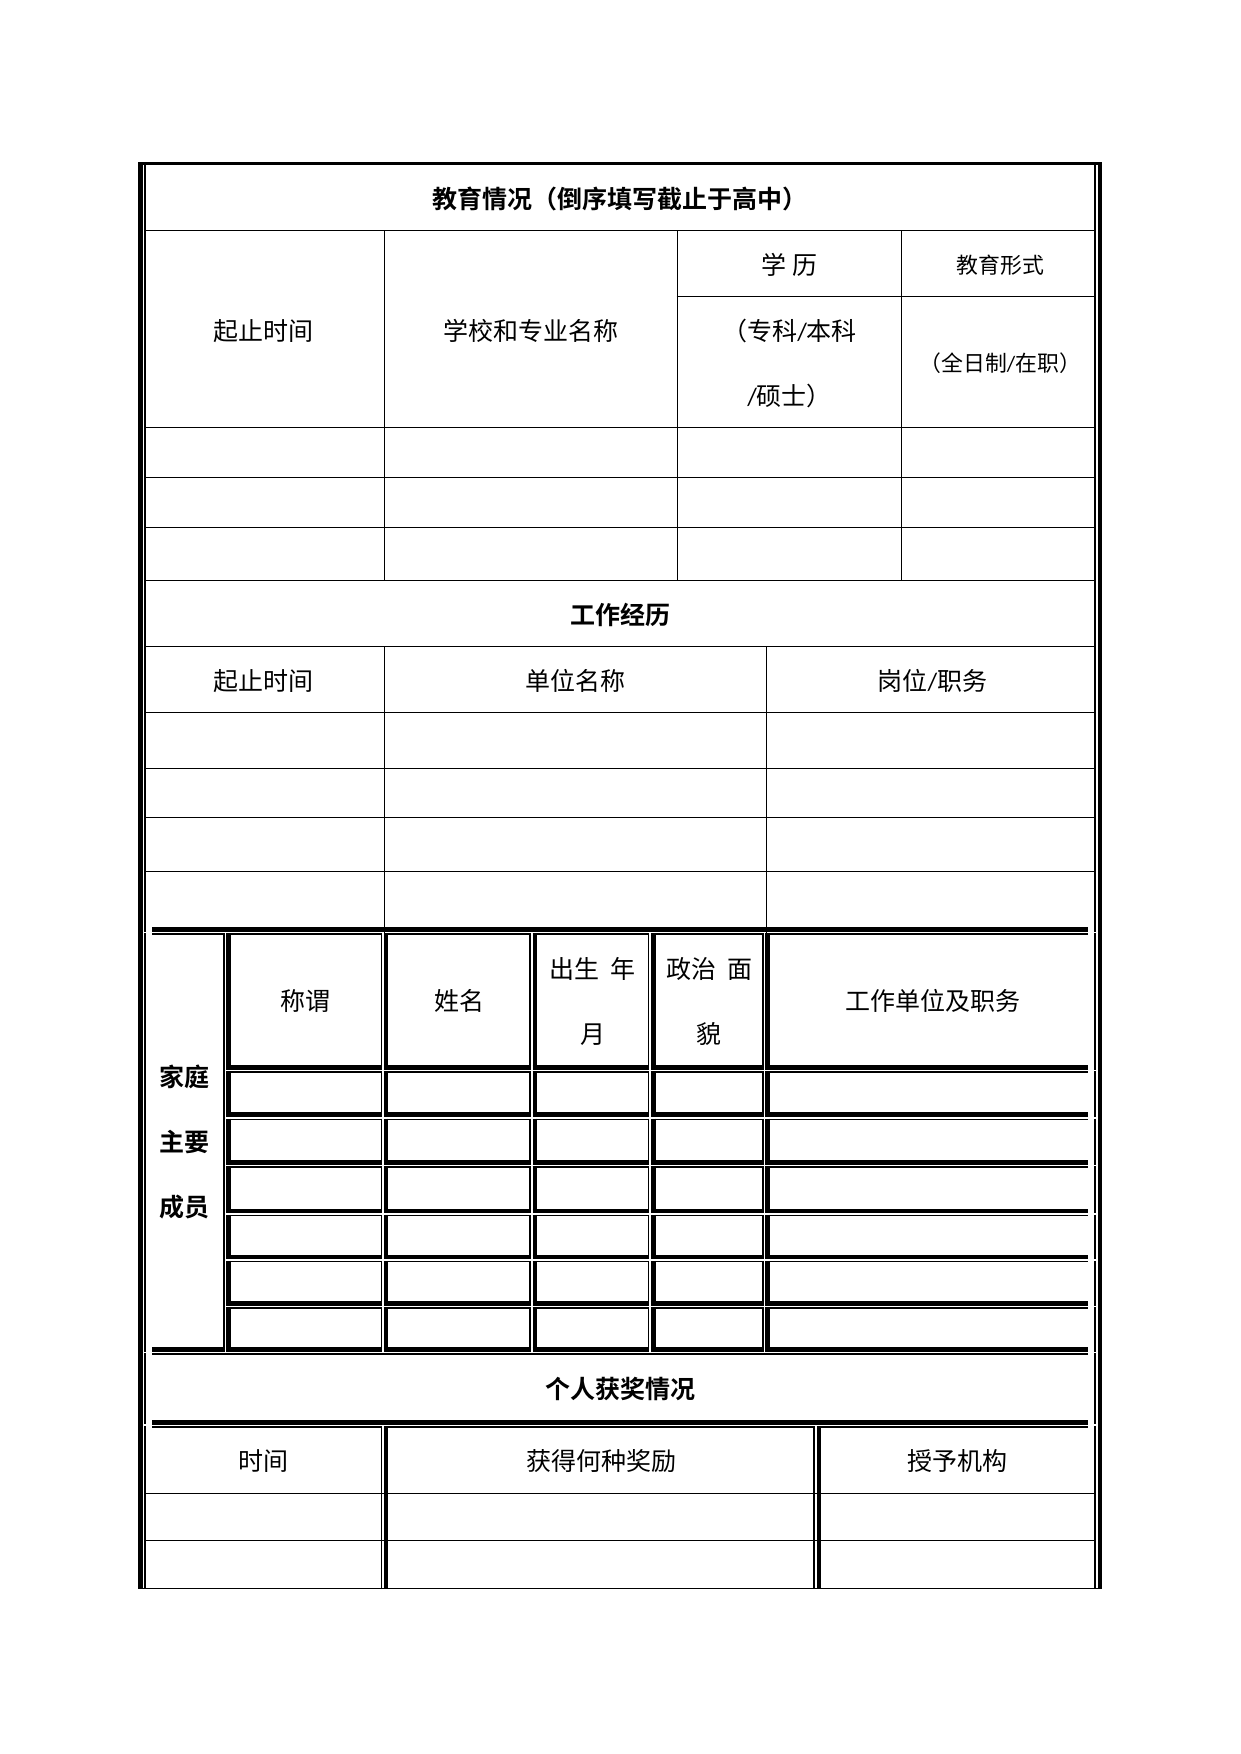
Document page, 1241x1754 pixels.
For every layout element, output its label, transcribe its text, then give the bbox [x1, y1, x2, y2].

table_cell 岗位/职务 [767, 647, 1094, 712]
table_cell [385, 769, 766, 817]
table_cell 获得何种奖励 [388, 1428, 813, 1492]
table_cell [146, 818, 384, 871]
table_cell [537, 1120, 648, 1160]
table_cell [678, 428, 901, 477]
table_cell [766, 1112, 1098, 1160]
table_cell 称谓 [231, 935, 381, 1065]
table_cell [146, 528, 384, 580]
table_cell [388, 1216, 529, 1254]
table_cell [231, 1120, 381, 1160]
table_cell [537, 1073, 648, 1112]
table_cell 工作单位及职务 [767, 927, 1098, 1065]
table_cell [902, 478, 1094, 527]
table_cell [146, 478, 384, 527]
table_cell 授予机构 [817, 1420, 1098, 1492]
table_cell [766, 1160, 1098, 1208]
table_cell 家庭主要成员 [143, 927, 227, 1347]
table_cell 政治 面貌 [656, 935, 762, 1065]
table_cell [385, 478, 677, 527]
table_cell [231, 1216, 381, 1254]
table_cell [231, 1309, 381, 1347]
table_cell [385, 528, 677, 580]
table_cell [678, 478, 901, 527]
table_cell [146, 1494, 381, 1540]
table_cell [146, 1541, 381, 1587]
table_cell [388, 1262, 529, 1301]
table_cell [766, 1301, 1098, 1347]
table_cell [385, 818, 766, 871]
table_cell 出生 年月 [537, 935, 648, 1065]
table_cell [767, 872, 1094, 927]
table_cell [385, 713, 766, 768]
table_cell [146, 872, 384, 927]
table_cell [821, 1541, 1094, 1587]
table_cell [146, 769, 384, 817]
table_cell 教育情况（倒序填写截止于高中） [146, 165, 1094, 230]
table_cell [537, 1216, 648, 1254]
table_cell 时间 [143, 1420, 384, 1492]
table_cell [902, 428, 1094, 477]
table_cell [656, 1120, 762, 1160]
table_cell [767, 769, 1094, 817]
table_cell 起止时间 [146, 647, 384, 712]
table_cell 工作经历 [146, 581, 1094, 646]
table_cell （全日制/在职） [902, 297, 1094, 427]
table_cell [767, 818, 1094, 871]
table_cell [146, 713, 384, 768]
table_cell [656, 1073, 762, 1112]
table_cell [678, 528, 901, 580]
table_cell [902, 528, 1094, 580]
table_cell 学 历 [678, 231, 901, 296]
table_cell 姓名 [388, 935, 529, 1065]
table_cell [231, 1073, 381, 1112]
table_cell [388, 1168, 529, 1208]
table_cell [388, 1073, 529, 1112]
table_cell 个人获奖情况 [143, 1347, 1098, 1420]
table_cell [231, 1168, 381, 1208]
table_cell 学校和专业名称 [385, 231, 677, 427]
table_cell [388, 1541, 813, 1587]
table_cell 教育形式 [902, 231, 1094, 296]
table_cell [821, 1494, 1094, 1540]
table_cell [385, 872, 766, 927]
table_cell [537, 1309, 648, 1347]
table_cell [388, 1309, 529, 1347]
table_cell 起止时间 [146, 231, 384, 427]
table_cell [656, 1309, 762, 1347]
table_cell （专科/本科 /硕士） [678, 297, 901, 427]
table_cell [385, 428, 677, 477]
table_cell 单位名称 [385, 647, 766, 712]
table_cell [766, 1255, 1098, 1301]
table_cell [537, 1168, 648, 1208]
table_cell [656, 1262, 762, 1301]
table_cell [388, 1494, 813, 1540]
table_cell [656, 1168, 762, 1208]
table_cell [146, 428, 384, 477]
table_cell [656, 1216, 762, 1254]
table_cell [231, 1262, 381, 1301]
table_cell [766, 1209, 1098, 1254]
table_cell [766, 1065, 1098, 1112]
table_cell [388, 1120, 529, 1160]
table_cell [537, 1262, 648, 1301]
table_cell [767, 713, 1094, 768]
